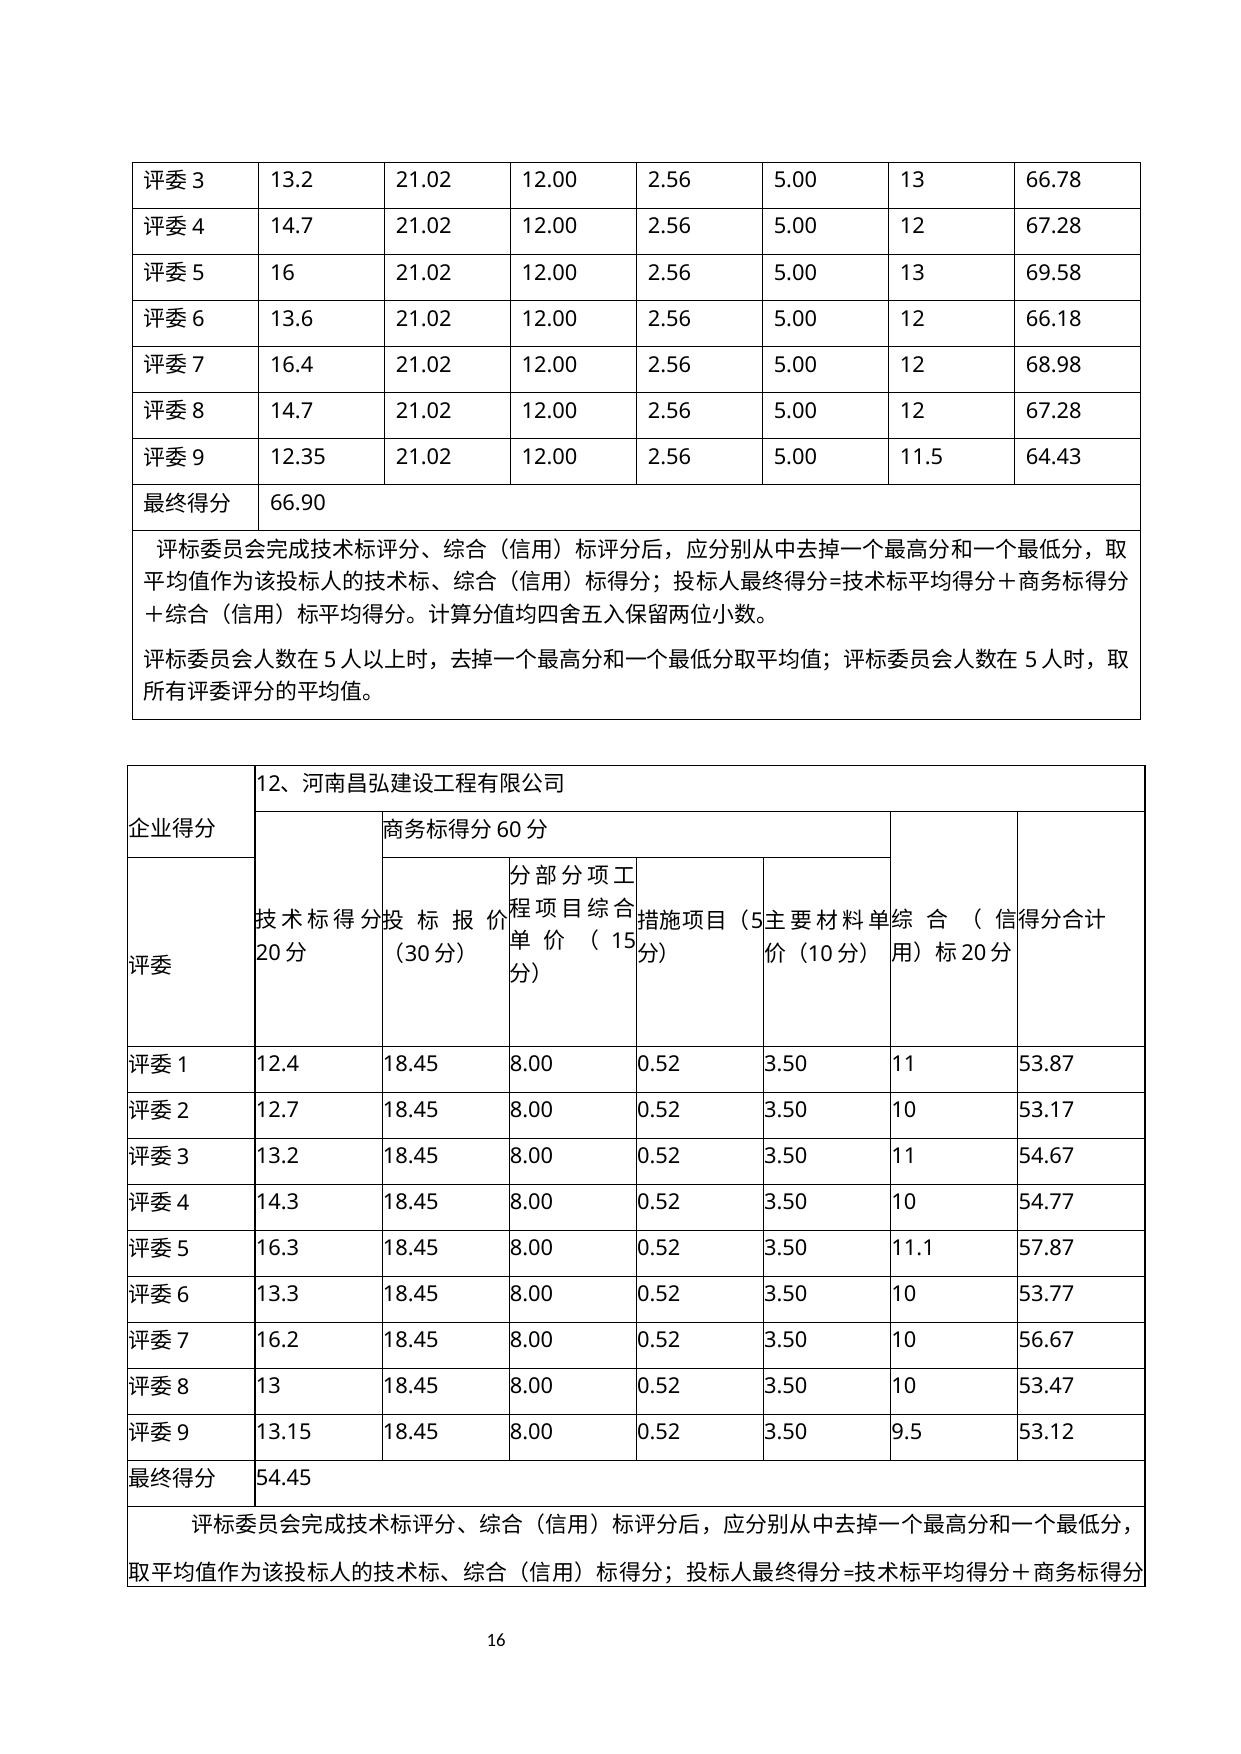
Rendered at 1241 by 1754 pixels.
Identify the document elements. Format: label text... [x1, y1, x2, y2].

table_cell 0.52 [637, 1047, 763, 1092]
table_cell 评委 [128, 858, 254, 1046]
table_cell 0.52 [637, 1139, 763, 1184]
table_cell 5.00 [763, 301, 888, 346]
table_cell 主要材料单价（10分） [764, 858, 890, 1046]
table_cell 2.56 [637, 393, 762, 438]
table_cell 3.50 [764, 1047, 890, 1092]
table_cell 16.2 [256, 1323, 382, 1368]
table_cell 21.02 [385, 347, 510, 392]
table_cell 评委6 [133, 301, 258, 346]
table_cell 54.77 [1018, 1185, 1144, 1230]
table_cell 3.50 [764, 1369, 890, 1414]
table_cell 16 [259, 255, 384, 300]
table_cell 评委4 [133, 209, 258, 254]
table_cell 0.52 [637, 1093, 763, 1138]
table_cell 11 [891, 1047, 1017, 1092]
table_cell 0.52 [637, 1277, 763, 1322]
table_cell 8.00 [510, 1323, 636, 1368]
table_cell 评委3 [128, 1139, 254, 1184]
table_cell 67.28 [1015, 393, 1140, 438]
table_cell 21.02 [385, 163, 510, 208]
table_cell 18.45 [383, 1139, 509, 1184]
table_cell 12 [889, 301, 1014, 346]
table_cell 12 [889, 393, 1014, 438]
table_cell 5.00 [763, 347, 888, 392]
table_cell 0.52 [637, 1231, 763, 1276]
table_cell 12.7 [256, 1093, 382, 1138]
table_cell 56.67 [1018, 1323, 1144, 1368]
table_cell 0.52 [637, 1415, 763, 1460]
table_cell 5.00 [763, 439, 888, 484]
table_cell 评委2 [128, 1093, 254, 1138]
table_cell 12.00 [511, 255, 636, 300]
table_cell 12.00 [511, 163, 636, 208]
table_cell 5.00 [763, 255, 888, 300]
table_cell 53.47 [1018, 1369, 1144, 1414]
table_cell 评委5 [128, 1231, 254, 1276]
table_cell 5.00 [763, 163, 888, 208]
table_cell 12.00 [511, 439, 636, 484]
table_cell 13 [889, 255, 1014, 300]
table_cell 8.00 [510, 1277, 636, 1322]
table_cell 66.18 [1015, 301, 1140, 346]
table_cell 18.45 [383, 1047, 509, 1092]
table_cell 0.52 [637, 1323, 763, 1368]
table_cell 2.56 [637, 439, 762, 484]
table_cell 18.45 [383, 1277, 509, 1322]
table_header 企业得分 [128, 766, 254, 857]
table_cell 53.77 [1018, 1277, 1144, 1322]
table_cell 16.4 [259, 347, 384, 392]
table_cell 53.17 [1018, 1093, 1144, 1138]
table_cell 8.00 [510, 1047, 636, 1092]
table_cell 8.00 [510, 1093, 636, 1138]
table_cell 11.1 [891, 1231, 1017, 1276]
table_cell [128, 1507, 1144, 1586]
table_cell 3.50 [764, 1139, 890, 1184]
table_cell 10 [891, 1093, 1017, 1138]
table_cell 8.00 [510, 1231, 636, 1276]
table_cell 技术标得分20分 [256, 812, 382, 1046]
table_cell 0.52 [637, 1185, 763, 1230]
table_cell 评委7 [128, 1323, 254, 1368]
table_cell 67.28 [1015, 209, 1140, 254]
table_cell 9.5 [891, 1415, 1017, 1460]
table_cell 最终得分 [128, 1461, 254, 1506]
table_cell 评委4 [128, 1185, 254, 1230]
table_cell 10 [891, 1369, 1017, 1414]
table_cell 14.3 [256, 1185, 382, 1230]
table_cell 8.00 [510, 1415, 636, 1460]
table_cell 53.87 [1018, 1047, 1144, 1092]
table_cell 得分合计 [1018, 812, 1144, 1046]
table_cell 评委6 [128, 1277, 254, 1322]
table_cell 21.02 [385, 439, 510, 484]
table_cell 14.7 [259, 209, 384, 254]
table_cell 69.58 [1015, 255, 1140, 300]
table_cell 最终得分 [133, 485, 258, 530]
table_cell 54.45 [256, 1461, 1144, 1506]
table_cell 2.56 [637, 255, 762, 300]
table_cell 13.3 [256, 1277, 382, 1322]
table_cell 商务标得分60分 [383, 812, 890, 857]
table_cell 2.56 [637, 301, 762, 346]
table_cell 综合（信用）标20分 [891, 812, 1017, 1046]
table_cell 2.56 [637, 347, 762, 392]
table_cell 53.12 [1018, 1415, 1144, 1460]
table_cell 13.2 [256, 1139, 382, 1184]
table_cell 0.52 [637, 1369, 763, 1414]
table_cell 评委8 [128, 1369, 254, 1414]
table_cell 3.50 [764, 1277, 890, 1322]
table_cell 投标报价（30分） [383, 858, 509, 1046]
table_header 12、河南昌弘建设工程有限公司 [256, 766, 1144, 811]
table_cell 12.4 [256, 1047, 382, 1092]
table_cell 分部分项工程项目综合单价（15分） [510, 858, 636, 1046]
table_cell 66.78 [1015, 163, 1140, 208]
table_cell 54.67 [1018, 1139, 1144, 1184]
table_cell 评委3 [133, 163, 258, 208]
table_cell 评委9 [133, 439, 258, 484]
table_cell 18.45 [383, 1093, 509, 1138]
table_cell 措施项目（5分） [637, 858, 763, 1046]
table_cell 18.45 [383, 1231, 509, 1276]
table_cell 3.50 [764, 1323, 890, 1368]
table_cell 14.7 [259, 393, 384, 438]
table_cell 11.5 [889, 439, 1014, 484]
table_cell 评委1 [128, 1047, 254, 1092]
table_cell 21.02 [385, 209, 510, 254]
table_cell 13.15 [256, 1415, 382, 1460]
table_cell 12 [889, 347, 1014, 392]
table_cell 10 [891, 1277, 1017, 1322]
table_cell 8.00 [510, 1369, 636, 1414]
table_cell 21.02 [385, 301, 510, 346]
table_cell 12 [889, 209, 1014, 254]
table_cell 12.35 [259, 439, 384, 484]
table_cell 12.00 [511, 301, 636, 346]
table_cell 评委7 [133, 347, 258, 392]
table_cell 11 [891, 1139, 1017, 1184]
table_cell 5.00 [763, 209, 888, 254]
table_cell 3.50 [764, 1415, 890, 1460]
table_cell 2.56 [637, 163, 762, 208]
table_cell 66.90 [259, 485, 1140, 530]
table_cell 8.00 [510, 1185, 636, 1230]
table_cell 评委8 [133, 393, 258, 438]
table_cell 21.02 [385, 255, 510, 300]
table_cell 2.56 [637, 209, 762, 254]
table_cell 13.2 [259, 163, 384, 208]
table_cell 12.00 [511, 347, 636, 392]
table_cell 10 [891, 1323, 1017, 1368]
table_cell 68.98 [1015, 347, 1140, 392]
table_cell 3.50 [764, 1231, 890, 1276]
table_cell 16.3 [256, 1231, 382, 1276]
table_cell 18.45 [383, 1415, 509, 1460]
table_cell 57.87 [1018, 1231, 1144, 1276]
table_cell 10 [891, 1185, 1017, 1230]
table_cell 13.6 [259, 301, 384, 346]
table_cell 18.45 [383, 1369, 509, 1414]
table_cell 13 [889, 163, 1014, 208]
table_cell 18.45 [383, 1323, 509, 1368]
table_cell 18.45 [383, 1185, 509, 1230]
table_cell 64.43 [1015, 439, 1140, 484]
table_cell 8.00 [510, 1139, 636, 1184]
table_cell 3.50 [764, 1185, 890, 1230]
table_cell 3.50 [764, 1093, 890, 1138]
table_cell 12.00 [511, 209, 636, 254]
table_cell 5.00 [763, 393, 888, 438]
table_cell 13 [256, 1369, 382, 1414]
table_cell 评委5 [133, 255, 258, 300]
table_cell 12.00 [511, 393, 636, 438]
table_cell 21.02 [385, 393, 510, 438]
table_cell 评委9 [128, 1415, 254, 1460]
